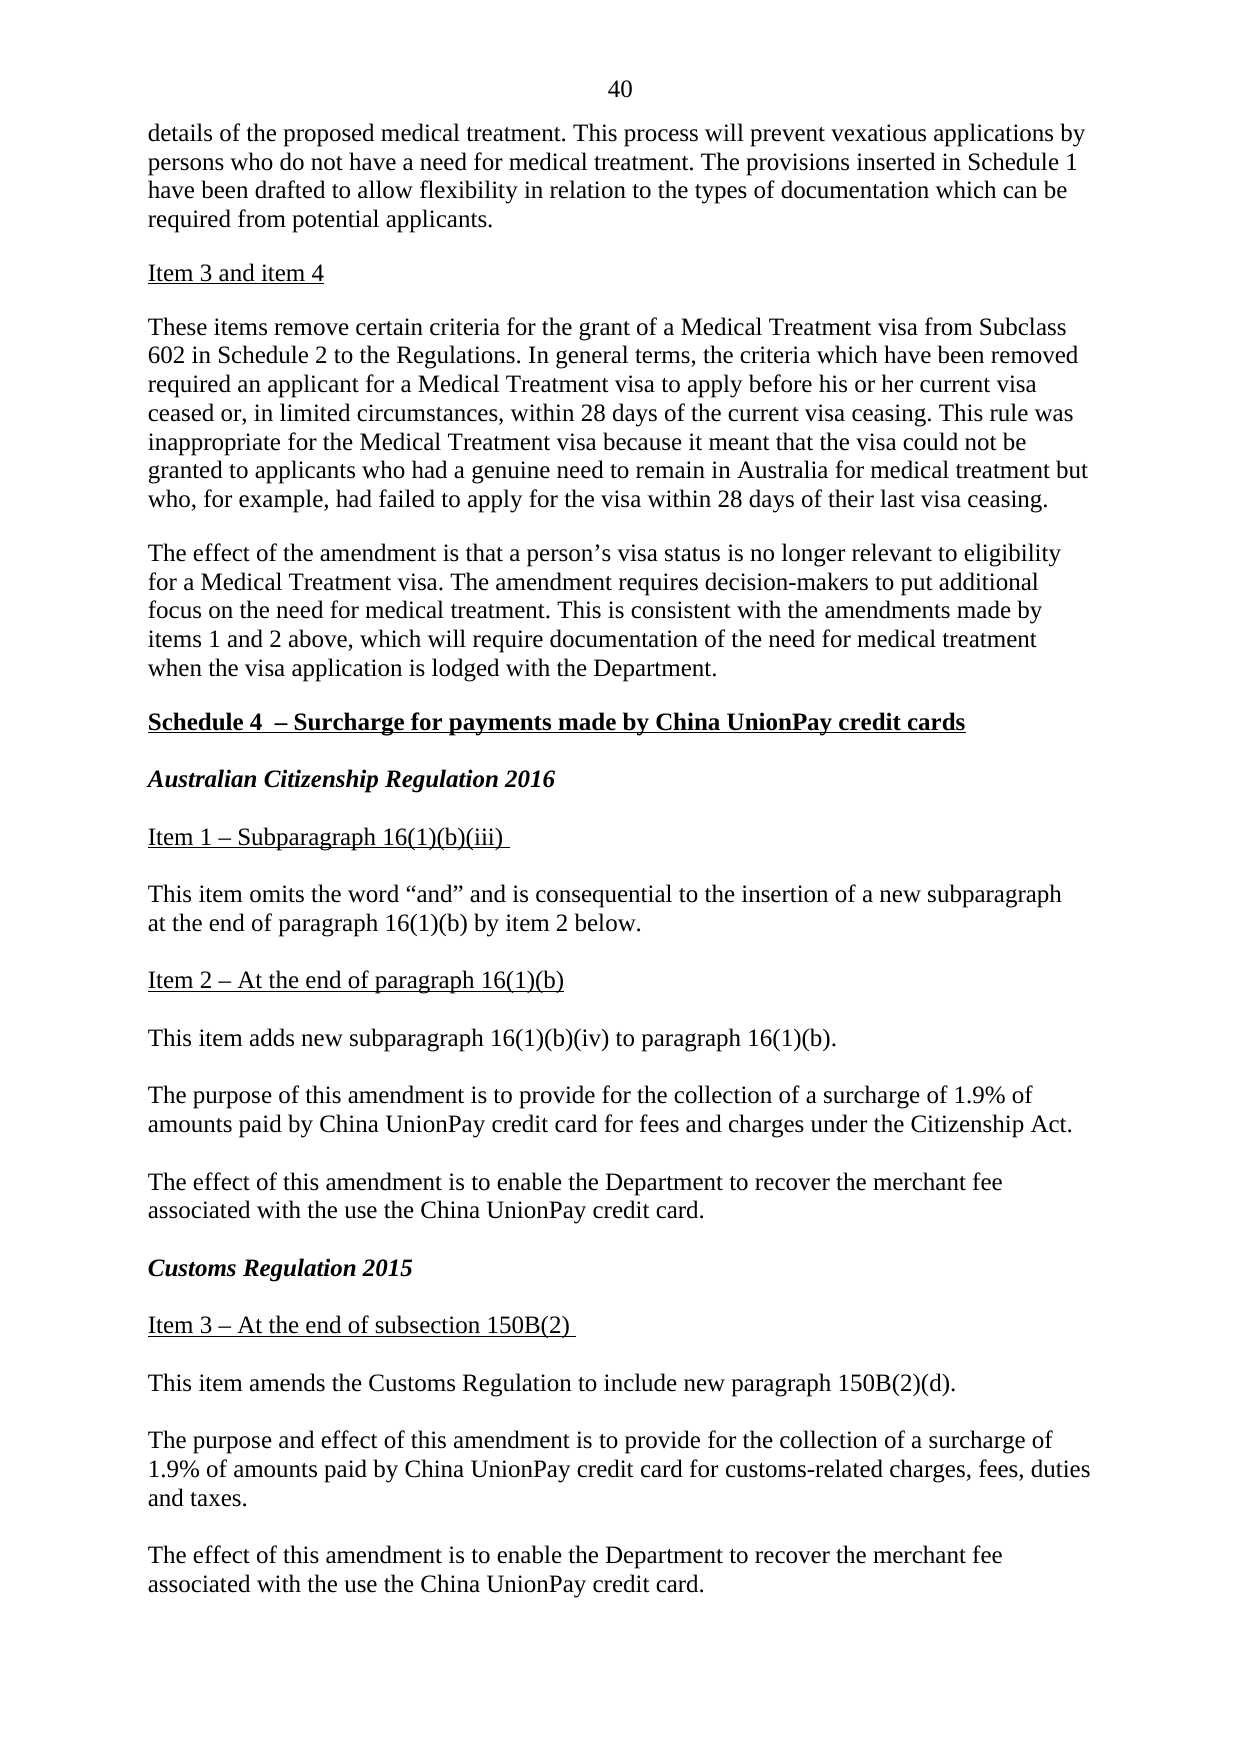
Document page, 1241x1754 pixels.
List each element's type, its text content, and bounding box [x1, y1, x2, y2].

text This item amends the Customs Regulation to include new paragraph 150B(2)(d). [148, 1368, 1098, 1397]
text Schedule 4 – Surcharge for payments made by China UnionPay credit cards [148, 707, 1092, 736]
text Customs Regulation 2015 [148, 1253, 1098, 1282]
text The effect of this amendment is to enable the Department to recover the merchant fee associated with the use the China UnionPay credit card. [148, 1541, 1098, 1598]
text The purpose of this amendment is to provide for the collection of a surcharge of 1.9% of amounts paid by China UnionPay credit card for fees and charges under the Citizenship Act. [148, 1081, 1098, 1138]
text Item 2 – At the end of paragraph 16(1)(b) [148, 966, 1098, 994]
text Australian Citizenship Regulation 2016 [148, 764, 1098, 793]
text Item 1 – Subparagraph 16(1)(b)(iii) [148, 822, 1098, 851]
text Item 3 – At the end of subsection 150B(2) [148, 1311, 1098, 1339]
text Item 3 and item 4 [148, 258, 1092, 287]
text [148, 118, 1092, 233]
text The purpose and effect of this amendment is to provide for the collection of a surcharge of 1.9% of amounts paid by China UnionPay credit card for customs-related charges, fees, duties and taxes. [148, 1426, 1098, 1512]
text These items remove certain criteria for the grant of a Medical Treatment visa from Subclass 602 in Schedule 2 to the Regulations. In general terms, the criteria which have been removed required an applicant for a Medical Treatment visa to apply before his or her current visa ceased or, in limited circumstances, within 28 days of the current visa ceasing. This rule was inappropriate for the Medical Treatment visa because it meant that the visa could not be granted to applicants who had a genuine need to remain in Australia for medical treatment but who, for example, had failed to apply for the visa within 28 days of their last visa ceasing. [148, 312, 1092, 513]
text This item adds new subparagraph 16(1)(b)(iv) to paragraph 16(1)(b). [148, 1023, 1098, 1052]
text This item omits the word “and” and is consequential to the insertion of a new subparagraph at the end of paragraph 16(1)(b) by item 2 below. [148, 879, 1083, 937]
text The effect of the amendment is that a person’s visa status is no longer relevant to eligibility for a Medical Treatment visa. The amendment requires decision-makers to put additional focus on the need for medical treatment. This is consistent with the amendments made by items 1 and 2 above, which will require documentation of the need for medical treatment when the visa application is lodged with the Department. [148, 538, 1092, 682]
text The effect of this amendment is to enable the Department to recover the merchant fee associated with the use the China UnionPay credit card. [148, 1167, 1098, 1224]
